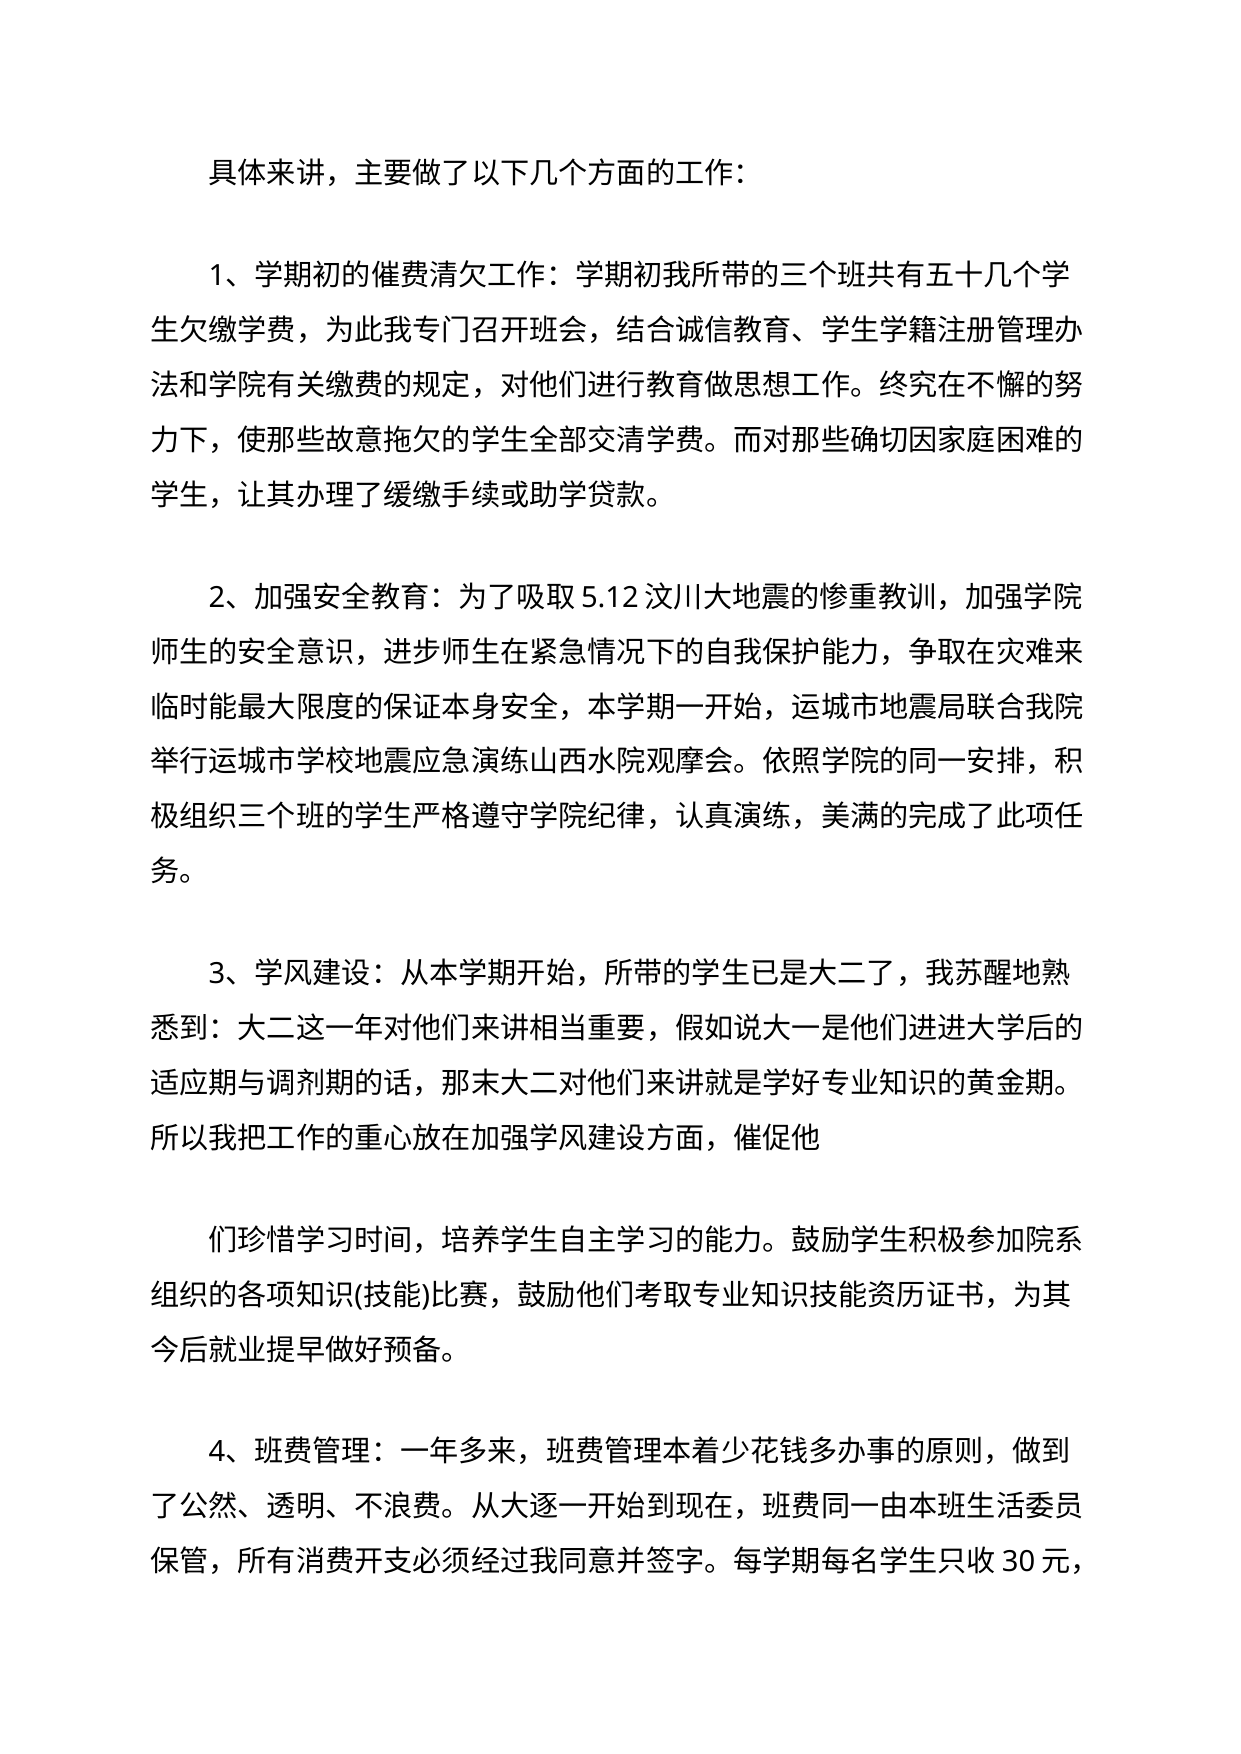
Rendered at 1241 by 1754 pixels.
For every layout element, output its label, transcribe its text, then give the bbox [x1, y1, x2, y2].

text 具体来讲，主要做了以下几个方面的工作： [150, 150, 1090, 192]
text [150, 1428, 1090, 1580]
text 们珍惜学习时间，培养学生自主学习的能力。鼓励学生积极参加院系组织的各项知识(技能)比赛，鼓励他们考取专业知识技能资历证书，为其今后就业提早做好预备。 [150, 1216, 1090, 1368]
text 1、学期初的催费清欠工作：学期初我所带的三个班共有五十几个学生欠缴学费，为此我专门召开班会，结合诚信教育、学生学籍注册管理办法和学院有关缴费的规定，对他们进行教育做思想工作。终究在不懈的努力下，使那些故意拖欠的学生全部交清学费。而对那些确切因家庭困难的学生，让其办理了缓缴手续或助学贷款。 [150, 252, 1090, 514]
text 3、学风建设：从本学期开始，所带的学生已是大二了，我苏醒地熟悉到：大二这一年对他们来讲相当重要，假如说大一是他们进进大学后的适应期与调剂期的话，那末大二对他们来讲就是学好专业知识的黄金期。所以我把工作的重心放在加强学风建设方面，催促他 [150, 949, 1090, 1157]
text 2、加强安全教育：为了吸取5.12汶川大地震的惨重教训，加强学院师生的安全意识，进步师生在紧急情况下的自我保护能力，争取在灾难来临时能最大限度的保证本身安全，本学期一开始，运城市地震局联合我院举行运城市学校地震应急演练山西水院观摩会。依照学院的同一安排，积极组织三个班的学生严格遵守学院纪律，认真演练，美满的完成了此项任务。 [150, 573, 1090, 890]
